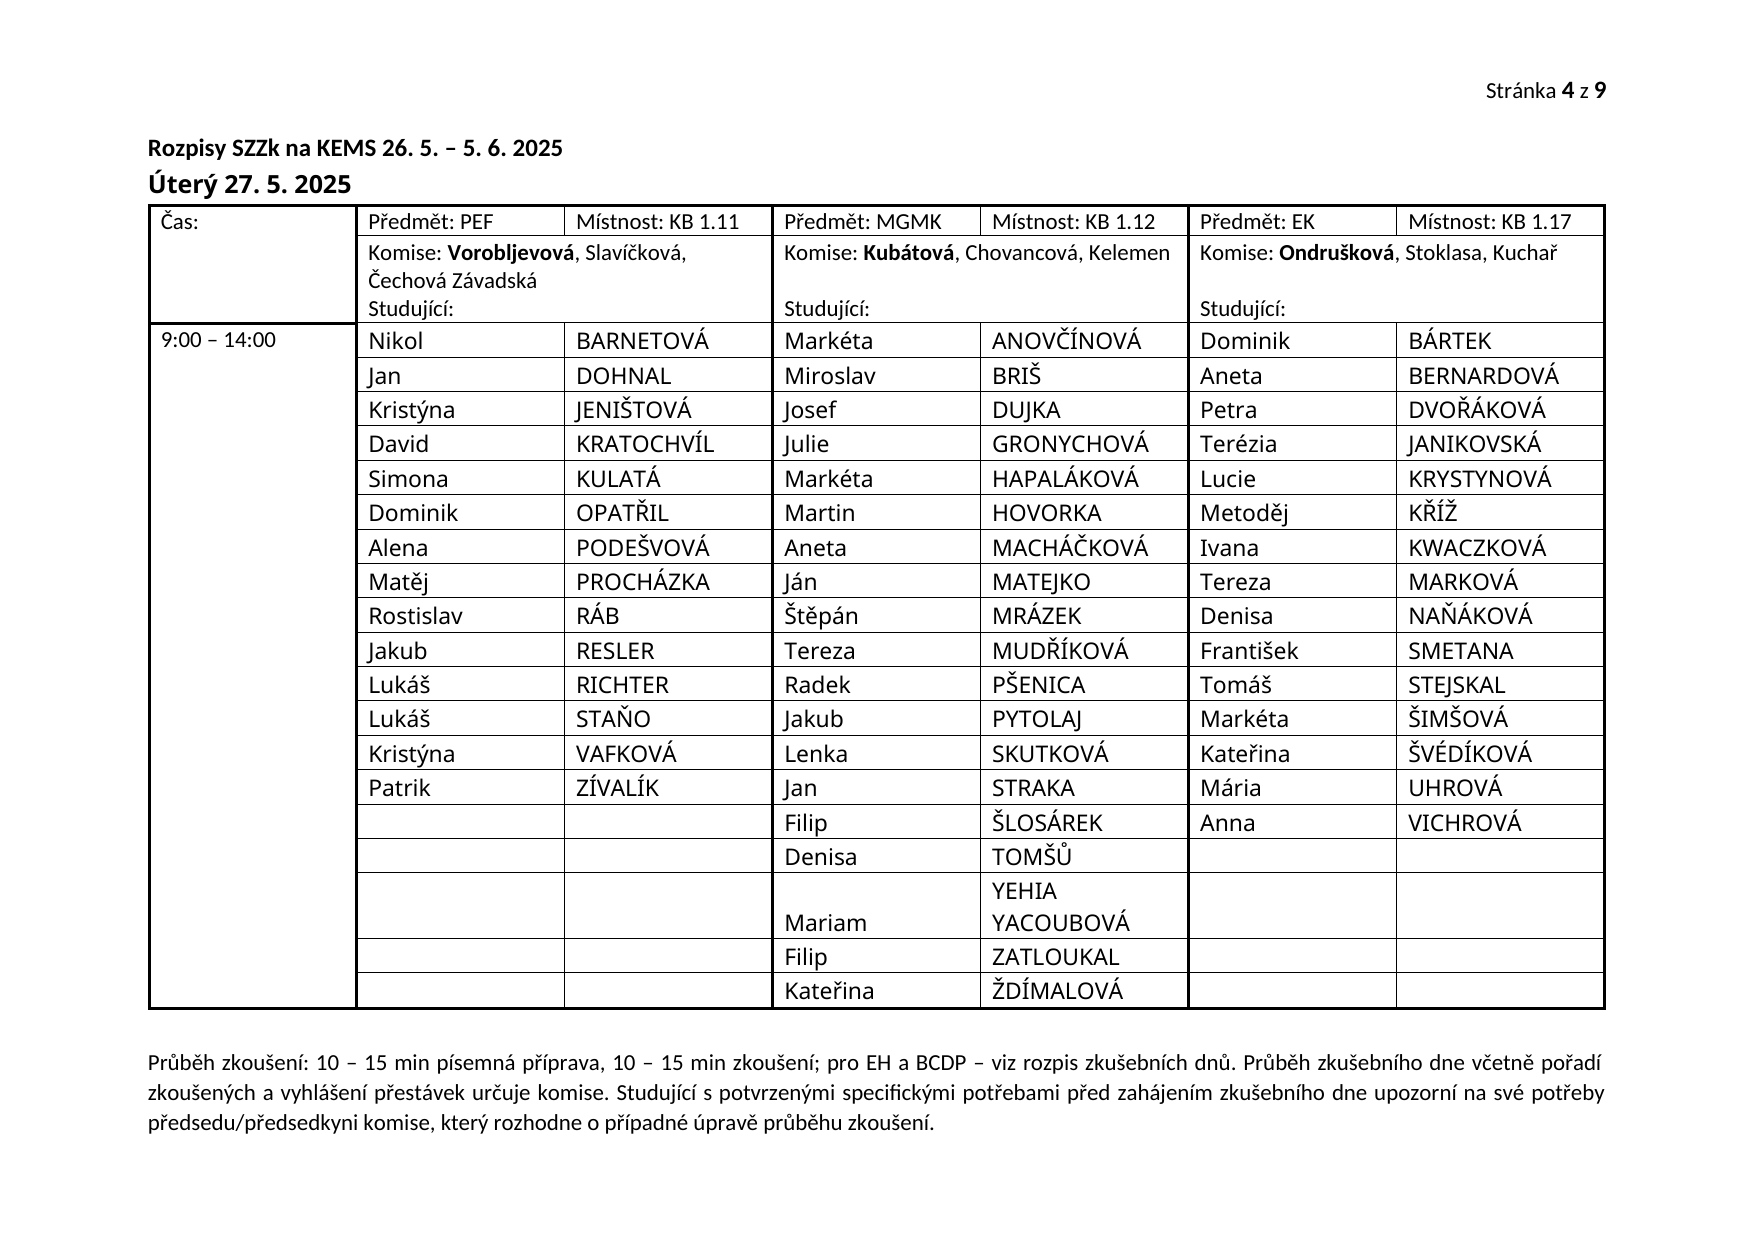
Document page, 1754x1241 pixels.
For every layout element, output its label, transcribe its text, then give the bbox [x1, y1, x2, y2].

table_cell BÁRTEK [1397, 323, 1603, 357]
table_cell Terézia [1190, 426, 1396, 460]
table_cell [565, 973, 771, 1007]
table_cell Petra [1190, 392, 1396, 425]
table_cell Aneta [1190, 358, 1396, 391]
table_cell Dominik [1190, 323, 1396, 357]
table_cell Filip [774, 805, 980, 838]
table_cell MUDŘÍKOVÁ [981, 633, 1187, 666]
table_cell Lukáš [358, 701, 564, 735]
table_cell Filip [774, 939, 980, 972]
table_cell STAŇO [565, 701, 771, 735]
table_cell BRIŠ [981, 358, 1187, 391]
table_cell Martin [774, 495, 980, 528]
table_cell Denisa [1190, 598, 1396, 632]
table_cell ŠVÉDÍKOVÁ [1397, 736, 1603, 769]
table_cell Dominik [358, 495, 564, 528]
table_cell Aneta [774, 530, 980, 563]
table_cell JANIKOVSKÁ [1397, 426, 1603, 460]
table_cell SMETANA [1397, 633, 1603, 666]
table_cell Nikol [358, 323, 564, 357]
table_cell David [358, 426, 564, 460]
table_cell ŽDÍMALOVÁ [981, 973, 1187, 1007]
table_cell František [1190, 633, 1396, 666]
table_cell Ivana [1190, 530, 1396, 563]
table_cell Metoděj [1190, 495, 1396, 528]
table_header Místnost: KB 1.12 [981, 207, 1187, 235]
table_cell [565, 873, 771, 938]
table_cell SKUTKOVÁ [981, 736, 1187, 769]
table_cell Markéta [774, 461, 980, 494]
table_cell RÁB [565, 598, 771, 632]
table_cell Mariam [774, 873, 980, 938]
table_cell [565, 939, 771, 972]
table_header Předmět: PEF [358, 207, 564, 235]
table_cell Kateřina [1190, 736, 1396, 769]
table_cell Lenka [774, 736, 980, 769]
table_cell UHROVÁ [1397, 770, 1603, 803]
table_cell ZÍVALÍK [565, 770, 771, 803]
table_cell KULATÁ [565, 461, 771, 494]
table_header Čas: [151, 207, 355, 322]
table_cell MACHÁČKOVÁ [981, 530, 1187, 563]
table_cell [358, 805, 564, 838]
table_cell [358, 839, 564, 872]
table_cell Rostislav [358, 598, 564, 632]
table_cell [1397, 973, 1603, 1007]
table_cell HOVORKA [981, 495, 1187, 528]
table_cell Komise: Vorobljevová, Slavíčková, Čechová Závadská Studující: [358, 236, 771, 322]
table_cell Jan [358, 358, 564, 391]
table_cell KRATOCHVÍL [565, 426, 771, 460]
table_cell Radek [774, 667, 980, 700]
table_cell MRÁZEK [981, 598, 1187, 632]
table_cell [1397, 839, 1603, 872]
table_cell HAPALÁKOVÁ [981, 461, 1187, 494]
table_cell Jakub [358, 633, 564, 666]
table_cell Matěj [358, 564, 564, 597]
table_cell [1397, 873, 1603, 938]
table_cell ANOVČÍNOVÁ [981, 323, 1187, 357]
table_cell [358, 873, 564, 938]
table_cell ŠIMŠOVÁ [1397, 701, 1603, 735]
table_cell NAŇÁKOVÁ [1397, 598, 1603, 632]
table_cell DVOŘÁKOVÁ [1397, 392, 1603, 425]
table_cell Simona [358, 461, 564, 494]
table_cell RICHTER [565, 667, 771, 700]
table_cell [1190, 873, 1396, 938]
table_cell ZATLOUKAL [981, 939, 1187, 972]
table_cell KWACZKOVÁ [1397, 530, 1603, 563]
table_cell ŠLOSÁREK [981, 805, 1187, 838]
table_cell Tomáš [1190, 667, 1396, 700]
table_cell YEHIA YACOUBOVÁ [981, 873, 1187, 938]
table_header Místnost: KB 1.17 [1397, 207, 1603, 235]
table_cell STRAKA [981, 770, 1187, 803]
table_cell Denisa [774, 839, 980, 872]
table_cell Tereza [1190, 564, 1396, 597]
table_cell Štěpán [774, 598, 980, 632]
subtitle Úterý 27. 5. 2025 [148, 167, 1606, 201]
table_cell Komise: Ondrušková, Stoklasa, Kuchař Studující: [1190, 236, 1603, 322]
table_cell Alena [358, 530, 564, 563]
table_cell Kateřina [774, 973, 980, 1007]
table_cell 9:00 – 14:00 [151, 325, 355, 1007]
table_cell [1190, 839, 1396, 872]
table_cell KŘÍŽ [1397, 495, 1603, 528]
table_cell Kristýna [358, 392, 564, 425]
table_cell [1397, 939, 1603, 972]
table_cell STEJSKAL [1397, 667, 1603, 700]
table_cell BERNARDOVÁ [1397, 358, 1603, 391]
table_cell [565, 805, 771, 838]
table_cell GRONYCHOVÁ [981, 426, 1187, 460]
table_cell Tereza [774, 633, 980, 666]
table_cell Anna [1190, 805, 1396, 838]
table_header Místnost: KB 1.11 [565, 207, 771, 235]
table_cell BARNETOVÁ [565, 323, 771, 357]
table_cell PŠENICA [981, 667, 1187, 700]
table_cell MATEJKO [981, 564, 1187, 597]
table_cell MARKOVÁ [1397, 564, 1603, 597]
table_cell Markéta [1190, 701, 1396, 735]
table_cell Komise: Kubátová, Chovancová, Kelemen Studující: [774, 236, 1187, 322]
table_cell Kristýna [358, 736, 564, 769]
table_cell Julie [774, 426, 980, 460]
table_cell [1190, 939, 1396, 972]
table_cell DUJKA [981, 392, 1187, 425]
table_cell VAFKOVÁ [565, 736, 771, 769]
table_cell Jan [774, 770, 980, 803]
table_header Předmět: MGMK [774, 207, 980, 235]
table_cell VICHROVÁ [1397, 805, 1603, 838]
table_cell Lucie [1190, 461, 1396, 494]
table_cell JENIŠTOVÁ [565, 392, 771, 425]
table_cell OPATŘIL [565, 495, 771, 528]
table_cell [565, 839, 771, 872]
table_cell KRYSTYNOVÁ [1397, 461, 1603, 494]
table_cell RESLER [565, 633, 771, 666]
table_cell Markéta [774, 323, 980, 357]
table_cell PODEŠVOVÁ [565, 530, 771, 563]
table_cell PYTOLAJ [981, 701, 1187, 735]
table_cell TOMŠŮ [981, 839, 1187, 872]
table_cell [1190, 973, 1396, 1007]
table_cell Patrik [358, 770, 564, 803]
table_cell [358, 939, 564, 972]
table_cell DOHNAL [565, 358, 771, 391]
table_cell Mária [1190, 770, 1396, 803]
table_cell Miroslav [774, 358, 980, 391]
table_cell Josef [774, 392, 980, 425]
table_cell [358, 973, 564, 1007]
table_cell Jakub [774, 701, 980, 735]
table_header Předmět: EK [1190, 207, 1396, 235]
table_cell Ján [774, 564, 980, 597]
table_cell Lukáš [358, 667, 564, 700]
table_cell PROCHÁZKA [565, 564, 771, 597]
